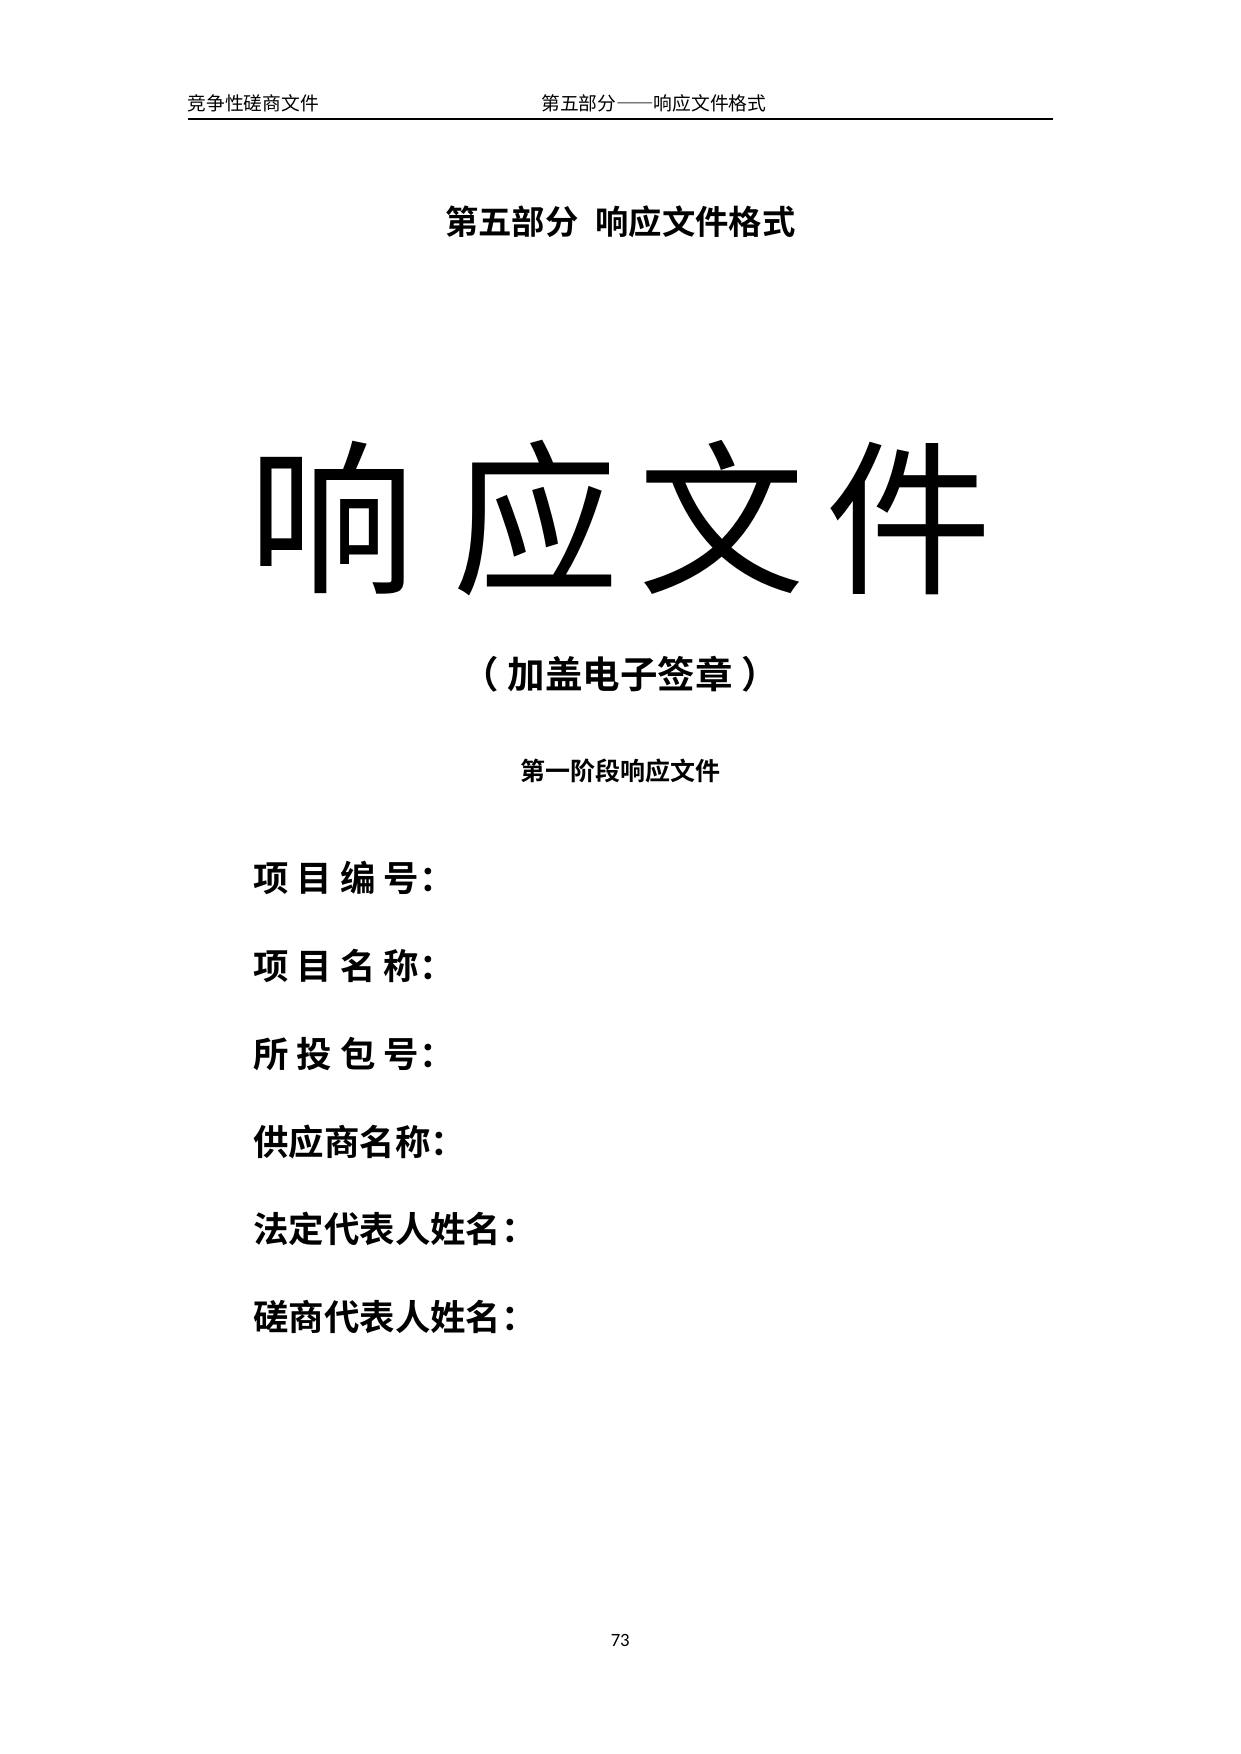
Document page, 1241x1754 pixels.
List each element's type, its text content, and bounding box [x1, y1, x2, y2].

subtitle 第五部分 响应文件格式 [187, 189, 1053, 254]
text 响 应 文 件 [187, 379, 1053, 639]
text 项 目 名 称： [253, 932, 1053, 997]
text （ 加盖电子签章 ） [187, 639, 1053, 704]
text 磋商代表人姓名： [253, 1282, 1053, 1347]
text 供应商名称： [253, 1107, 1053, 1172]
text 法定代表人姓名： [253, 1195, 1053, 1260]
text 项 目 编 号： [253, 844, 1053, 909]
text 所 投 包 号： [253, 1019, 1053, 1084]
text 第一阶段响应文件 [187, 737, 1053, 802]
